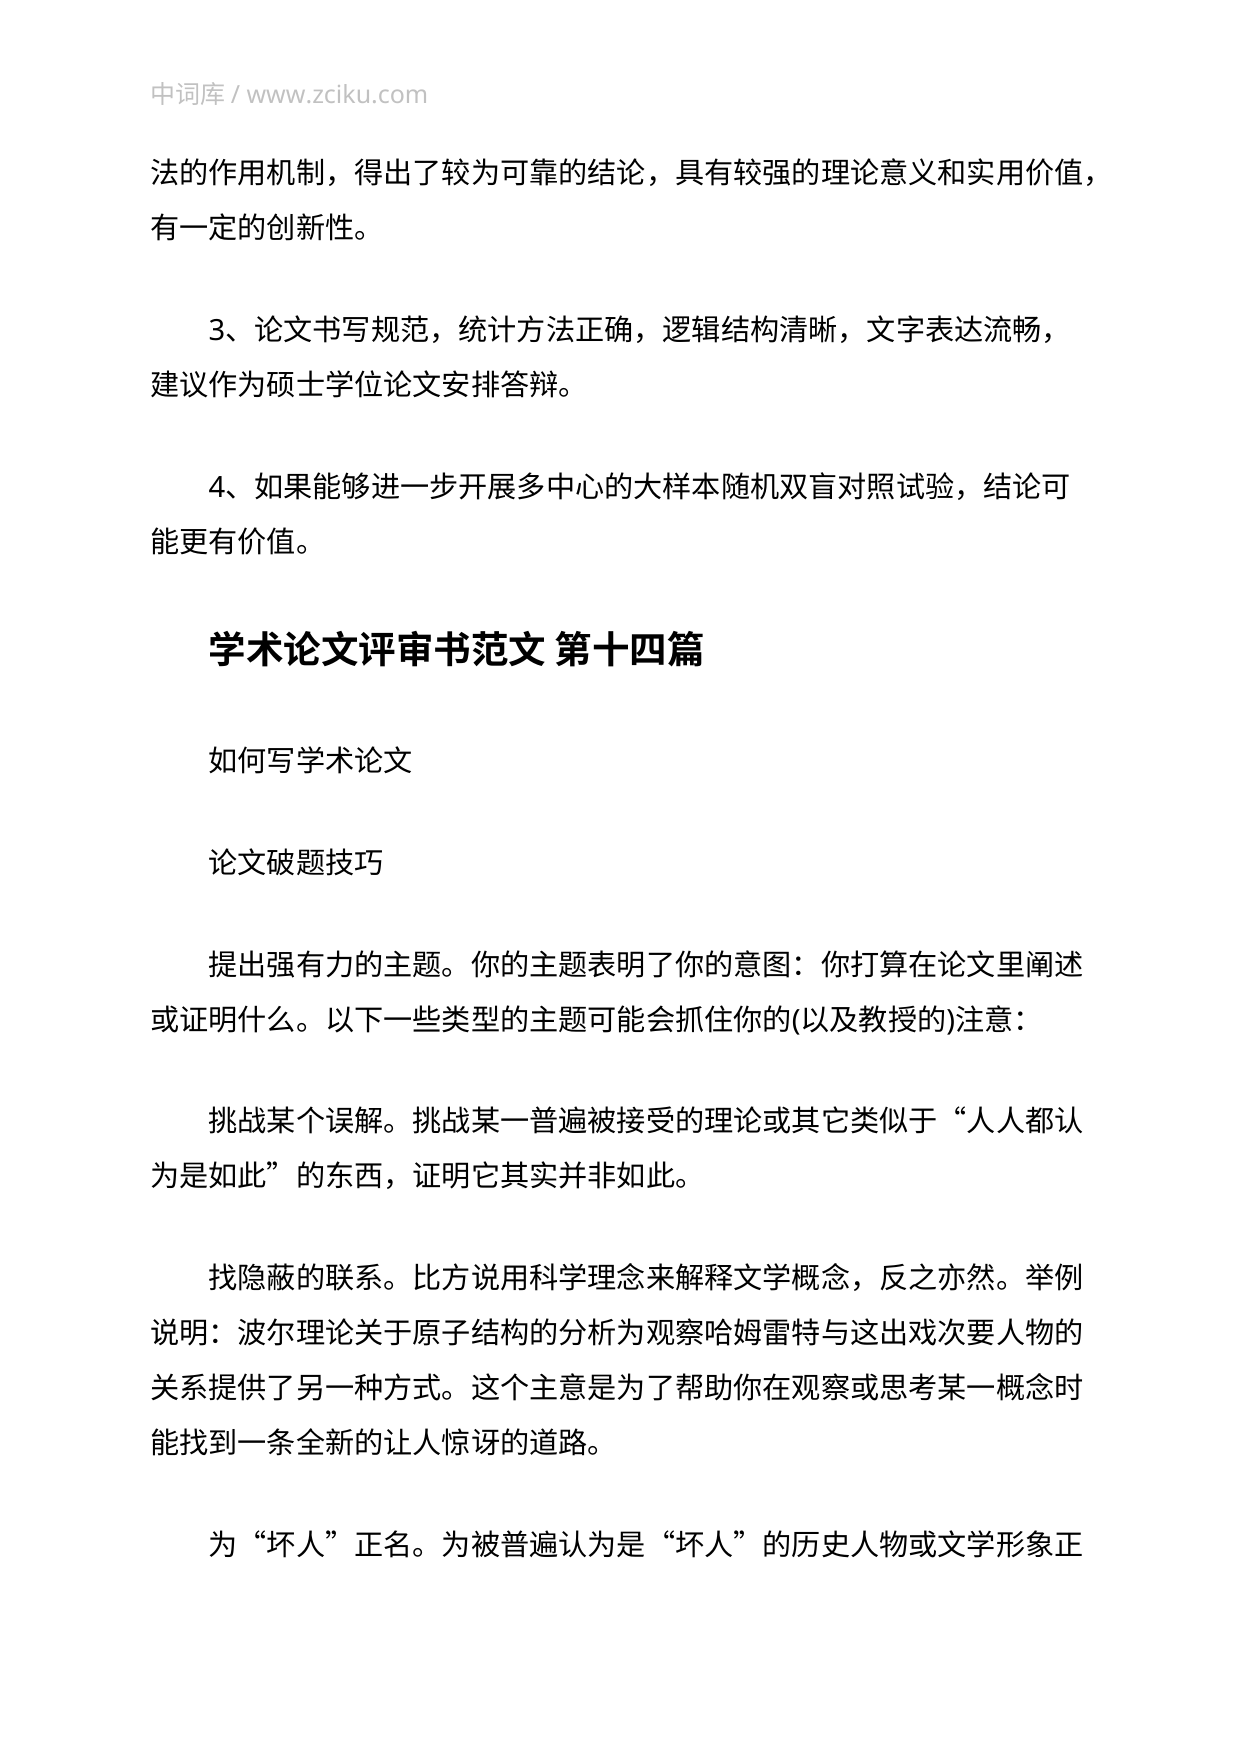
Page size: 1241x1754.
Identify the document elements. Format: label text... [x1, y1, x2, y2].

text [150, 1521, 1090, 1563]
text 论文破题技巧 [150, 839, 1090, 882]
text 挑战某个误解。挑战某一普遍被接受的理论或其它类似于“人人都认为是如此”的东西，证明它其实并非如此。 [150, 1098, 1090, 1195]
text 3、论文书写规范，统计方法正确，逻辑结构清晰，文字表达流畅，建议作为硕士学位论文安排答辩。 [150, 307, 1090, 404]
text 4、如果能够进一步开展多中心的大样本随机双盲对照试验，结论可能更有价值。 [150, 463, 1090, 561]
text 学术论文评审书范文 第十四篇 [150, 620, 1090, 674]
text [150, 150, 1090, 247]
text 找隐蔽的联系。比方说用科学理念来解释文学概念，反之亦然。举例说明：波尔理论关于原子结构的分析为观察哈姆雷特与这出戏次要人物的关系提供了另一种方式。这个主意是为了帮助你在观察或思考某一概念时能找到一条全新的让人惊讶的道路。 [150, 1255, 1090, 1462]
text 提出强有力的主题。你的主题表明了你的意图：你打算在论文里阐述或证明什么。以下一些类型的主题可能会抓住你的(以及教授的)注意： [150, 941, 1090, 1038]
text 如何写学术论文 [150, 738, 1090, 780]
